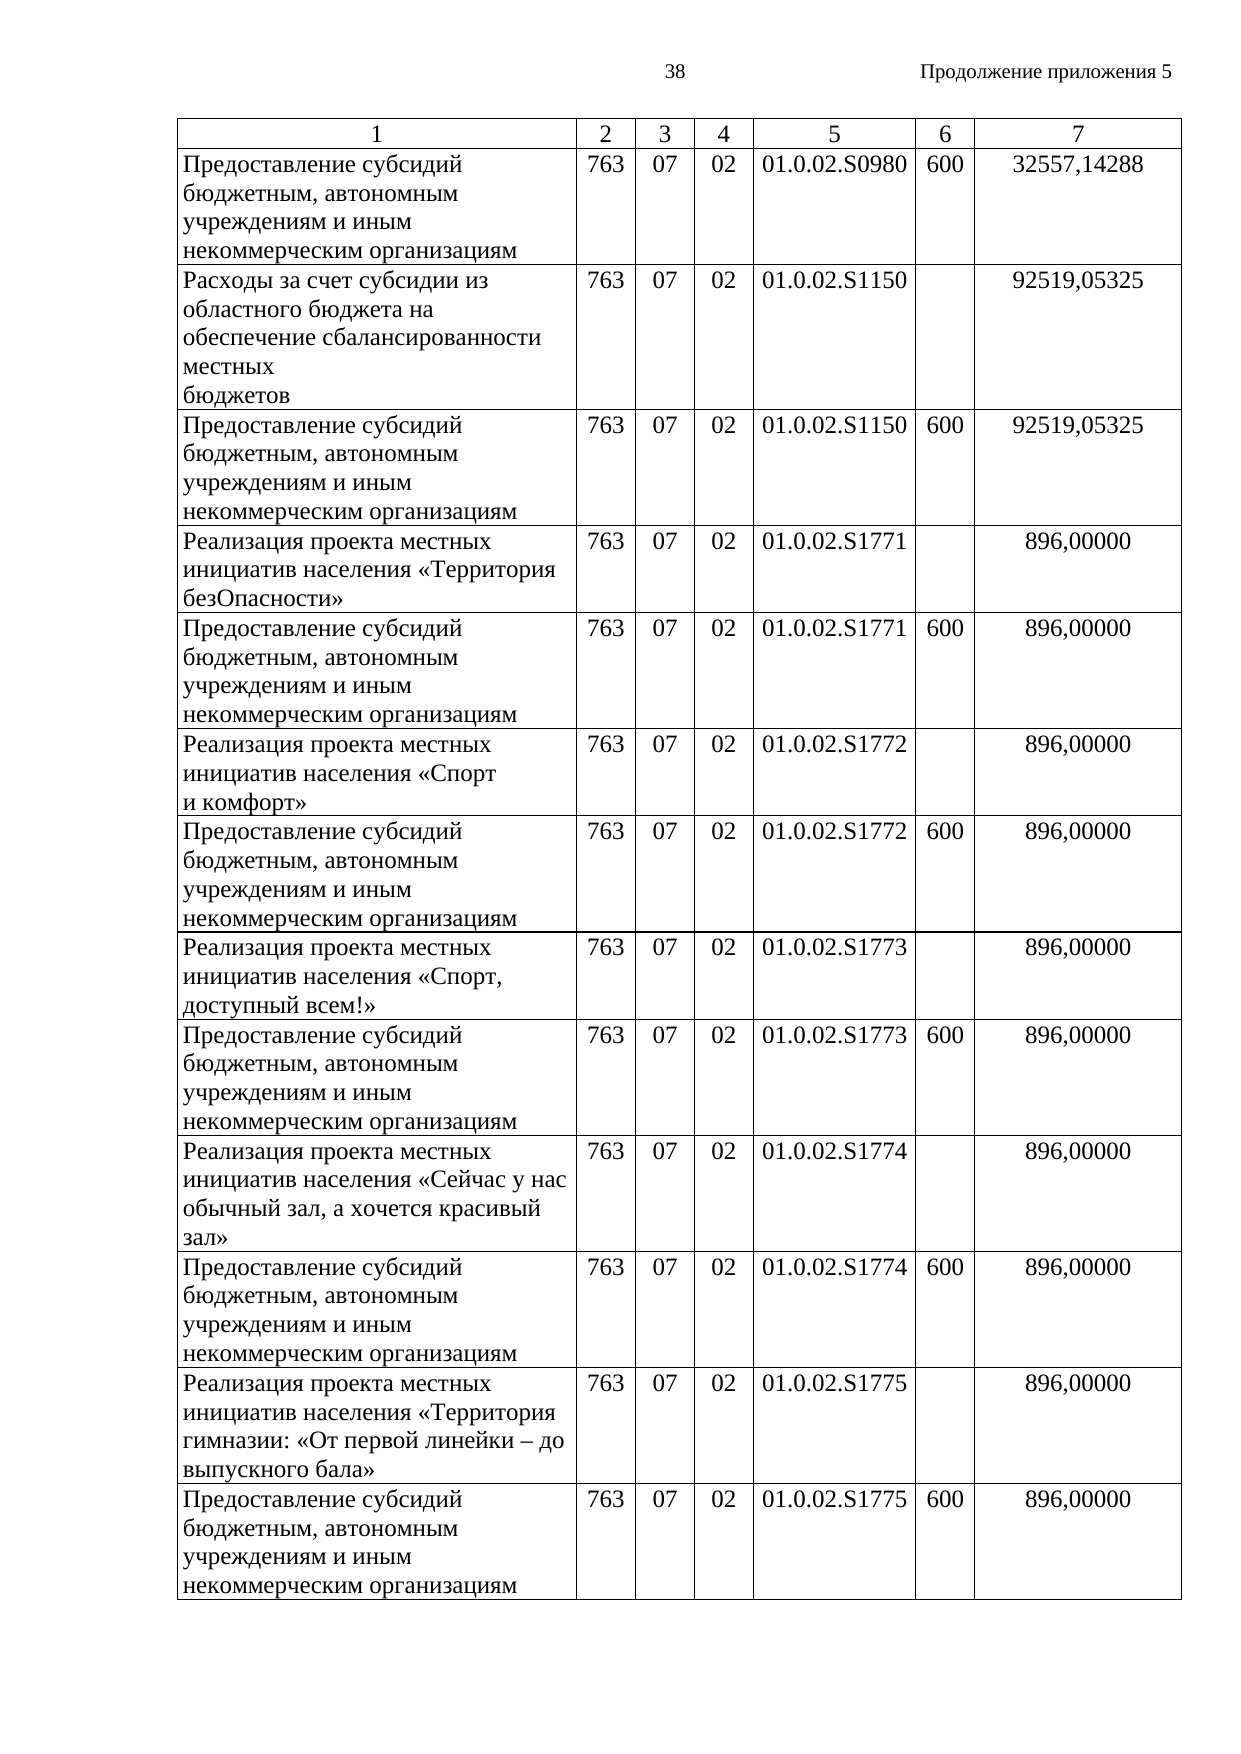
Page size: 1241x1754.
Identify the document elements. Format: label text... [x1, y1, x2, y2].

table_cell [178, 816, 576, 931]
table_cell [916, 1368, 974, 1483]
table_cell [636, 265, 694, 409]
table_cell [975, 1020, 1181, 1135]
table_header 4 [695, 119, 753, 148]
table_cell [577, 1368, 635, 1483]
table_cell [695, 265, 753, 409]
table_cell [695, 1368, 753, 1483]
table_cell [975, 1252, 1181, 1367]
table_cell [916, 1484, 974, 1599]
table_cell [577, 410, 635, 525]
table_header 1 [178, 119, 576, 148]
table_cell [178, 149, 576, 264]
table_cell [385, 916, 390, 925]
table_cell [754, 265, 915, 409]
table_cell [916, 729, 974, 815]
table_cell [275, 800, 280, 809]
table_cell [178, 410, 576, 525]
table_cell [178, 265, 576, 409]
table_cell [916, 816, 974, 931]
table_header 3 [636, 119, 694, 148]
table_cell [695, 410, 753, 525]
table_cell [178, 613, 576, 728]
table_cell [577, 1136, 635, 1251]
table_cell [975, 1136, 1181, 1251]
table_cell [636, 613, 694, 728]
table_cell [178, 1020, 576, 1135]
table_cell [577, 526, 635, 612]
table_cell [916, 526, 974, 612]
table_header 6 [916, 119, 974, 148]
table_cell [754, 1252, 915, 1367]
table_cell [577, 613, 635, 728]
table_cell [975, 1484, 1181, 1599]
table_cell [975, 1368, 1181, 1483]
table_header 7 [975, 119, 1181, 148]
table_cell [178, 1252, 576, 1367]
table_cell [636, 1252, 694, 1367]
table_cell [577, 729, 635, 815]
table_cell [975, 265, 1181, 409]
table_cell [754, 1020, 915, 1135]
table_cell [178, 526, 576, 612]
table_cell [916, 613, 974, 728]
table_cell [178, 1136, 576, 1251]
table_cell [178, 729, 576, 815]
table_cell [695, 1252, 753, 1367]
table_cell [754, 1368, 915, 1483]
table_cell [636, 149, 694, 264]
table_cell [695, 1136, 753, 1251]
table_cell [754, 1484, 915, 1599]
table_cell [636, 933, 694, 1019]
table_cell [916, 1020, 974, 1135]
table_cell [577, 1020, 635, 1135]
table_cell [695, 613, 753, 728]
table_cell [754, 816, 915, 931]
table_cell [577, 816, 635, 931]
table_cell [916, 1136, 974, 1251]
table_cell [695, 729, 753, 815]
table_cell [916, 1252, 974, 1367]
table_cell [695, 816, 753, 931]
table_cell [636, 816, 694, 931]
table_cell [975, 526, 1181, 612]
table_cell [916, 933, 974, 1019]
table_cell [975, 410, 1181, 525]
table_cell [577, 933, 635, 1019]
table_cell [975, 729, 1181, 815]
table_header 5 [754, 119, 915, 148]
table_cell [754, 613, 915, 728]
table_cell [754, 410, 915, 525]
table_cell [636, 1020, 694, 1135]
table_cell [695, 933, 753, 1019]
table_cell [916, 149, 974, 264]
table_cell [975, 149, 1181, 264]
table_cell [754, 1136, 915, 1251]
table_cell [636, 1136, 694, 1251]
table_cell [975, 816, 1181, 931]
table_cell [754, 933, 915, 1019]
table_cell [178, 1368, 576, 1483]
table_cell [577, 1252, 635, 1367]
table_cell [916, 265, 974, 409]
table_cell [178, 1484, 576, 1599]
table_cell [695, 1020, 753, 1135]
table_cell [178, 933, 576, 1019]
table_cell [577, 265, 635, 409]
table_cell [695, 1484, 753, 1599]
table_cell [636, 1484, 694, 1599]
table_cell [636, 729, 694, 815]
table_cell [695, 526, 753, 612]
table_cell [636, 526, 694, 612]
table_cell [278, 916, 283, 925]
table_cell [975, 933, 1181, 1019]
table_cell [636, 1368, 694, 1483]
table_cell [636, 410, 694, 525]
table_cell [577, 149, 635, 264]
table_header 2 [577, 119, 635, 148]
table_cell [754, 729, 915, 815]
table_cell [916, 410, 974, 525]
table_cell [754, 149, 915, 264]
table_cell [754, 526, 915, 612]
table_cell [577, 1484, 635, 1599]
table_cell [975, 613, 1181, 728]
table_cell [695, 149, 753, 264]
